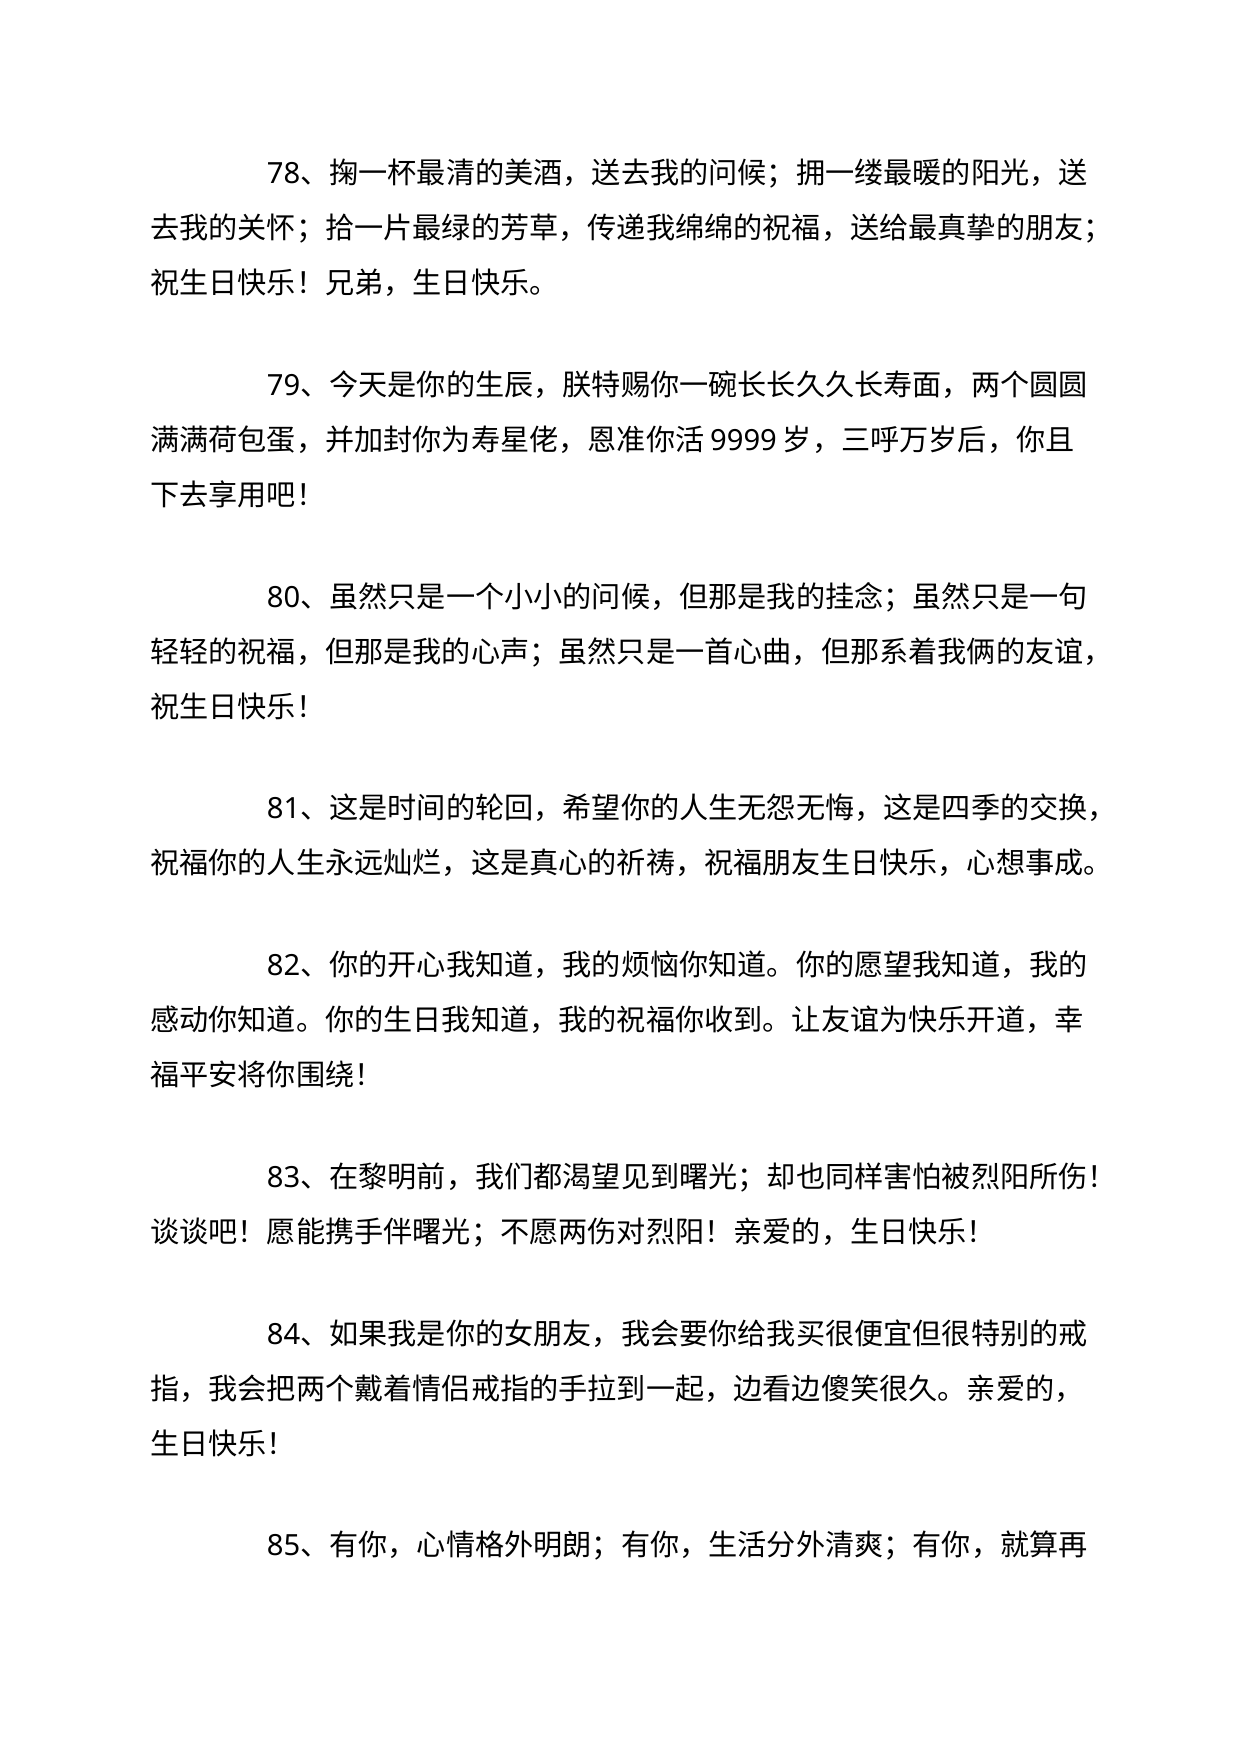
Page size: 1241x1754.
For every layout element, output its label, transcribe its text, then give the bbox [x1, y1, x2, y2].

text 78、掬一杯最清的美酒，送去我的问候；拥一缕最暖的阳光，送去我的关怀；拾一片最绿的芳草，传递我绵绵的祝福，送给最真挚的朋友；祝生日快乐！兄弟，生日快乐。 [150, 150, 1090, 302]
text 82、你的开心我知道，我的烦恼你知道。你的愿望我知道，我的感动你知道。你的生日我知道，我的祝福你收到。让友谊为快乐开道，幸福平安将你围绕！ [150, 942, 1090, 1094]
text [150, 1522, 1090, 1564]
text 79、今天是你的生辰，朕特赐你一碗长长久久长寿面，两个圆圆满满荷包蛋，并加封你为寿星佬，恩准你活9999岁，三呼万岁后，你且下去享用吧！ [150, 362, 1090, 514]
text 84、如果我是你的女朋友，我会要你给我买很便宜但很特别的戒指，我会把两个戴着情侣戒指的手拉到一起，边看边傻笑很久。亲爱的，生日快乐！ [150, 1310, 1090, 1462]
text 83、在黎明前，我们都渴望见到曙光；却也同样害怕被烈阳所伤！谈谈吧！愿能携手伴曙光；不愿两伤对烈阳！亲爱的，生日快乐！ [150, 1153, 1090, 1251]
text 81、这是时间的轮回，希望你的人生无怨无悔，这是四季的交换，祝福你的人生永远灿烂，这是真心的祈祷，祝福朋友生日快乐，心想事成。 [150, 785, 1090, 882]
text 80、虽然只是一个小小的问候，但那是我的挂念；虽然只是一句轻轻的祝福，但那是我的心声；虽然只是一首心曲，但那系着我俩的友谊，祝生日快乐！ [150, 573, 1090, 726]
